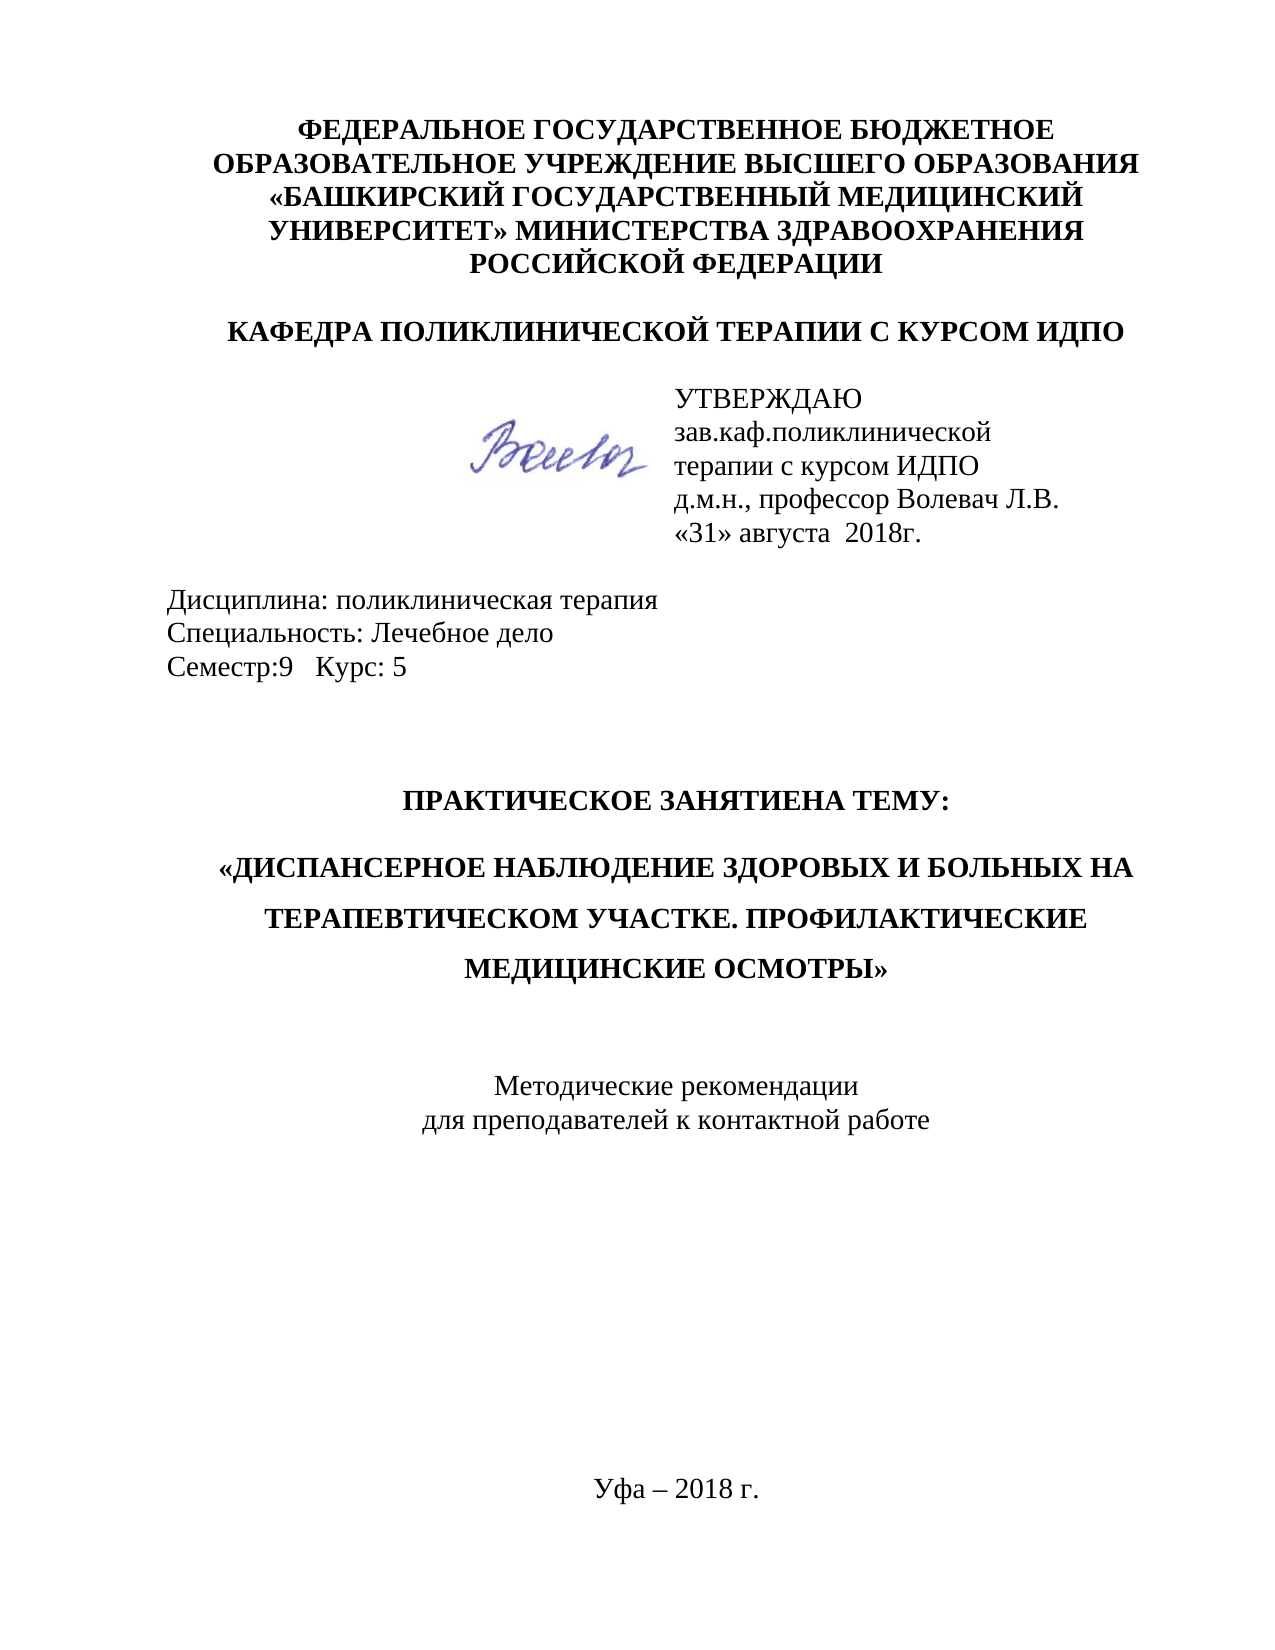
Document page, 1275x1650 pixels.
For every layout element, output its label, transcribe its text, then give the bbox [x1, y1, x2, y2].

text «Диспансерное наблюдение здоровых и больных на терапевтическом участке. Профилактические медицинские осмотры» [167, 850, 1185, 984]
text для преподавателей к контактной работе [167, 1102, 1185, 1136]
text Уфа – 2018 г. [167, 1471, 1185, 1504]
text Методические рекомендации [167, 1068, 1185, 1102]
picture [458, 414, 652, 481]
table_header [447, 381, 663, 548]
text Дисциплина: поликлиническая терапия [167, 582, 1185, 616]
table_header УТВЕРЖДАЮ зав.каф.поликлинической терапии с курсом ИДПО д.м.н., профессор Волевач Л.В. «31» августа 2018г. [663, 381, 1119, 548]
text Семестр:9 Курс: 5 [167, 649, 1185, 683]
text Специальность: Лечебное дело [167, 616, 1185, 649]
text Кафедра поликлинической терапии с курсом идпо [167, 314, 1185, 347]
subtitle ПРАКТИЧЕСКОЕ ЗАНЯТИЕНА ТЕМУ: [167, 783, 1185, 817]
text федеральное Государственное БЮДЖЕТНОЕ образовательное учреждение высшего образования «Башкирский государственный медицинский университет» МинистерствА здравоохранениЯ РОССИЙСКОЙ ФЕДЕРАЦИИ [167, 112, 1185, 280]
